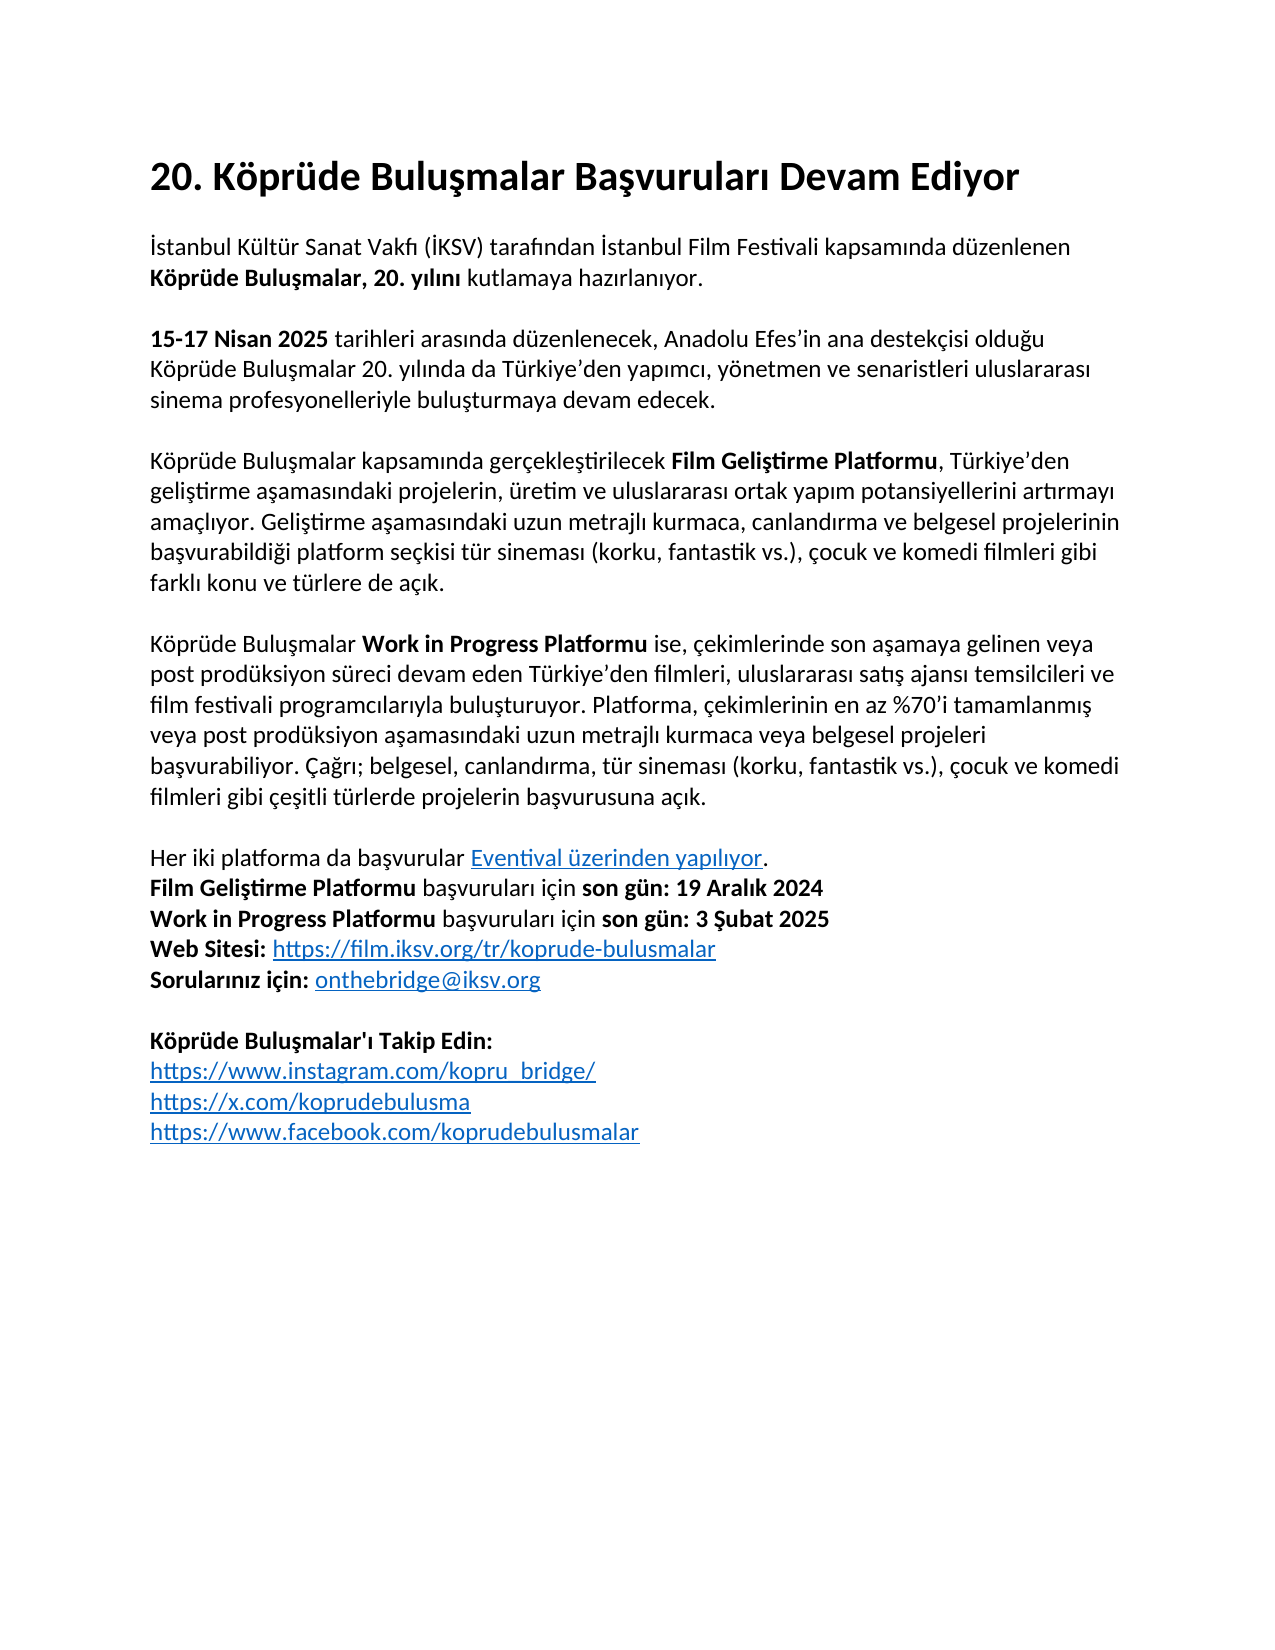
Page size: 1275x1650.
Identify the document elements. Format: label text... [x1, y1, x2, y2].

text 15-17 Nisan 2025 tarihleri arasında düzenlenecek, Anadolu Efes’in ana destekçisi olduğu Köprüde Buluşmalar 20. yılında da Türkiye’den yapımcı, yönetmen ve senaristleri uluslararası sinema profesyonelleriyle buluşturmaya devam edecek. [150, 323, 1125, 414]
text Köprüde Buluşmalar Work in Progress Platformu ise, çekimlerinde son aşamaya gelinen veya post prodüksiyon süreci devam eden Türkiye’den filmleri, uluslararası satış ajansı temsilcileri ve film festivali programcılarıyla buluşturuyor. Platforma, çekimlerinin en az %70’i tamamlanmış veya post prodüksiyon aşamasındaki uzun metrajlı kurmaca veya belgesel projeleri başvurabiliyor. Çağrı; belgesel, canlandırma, tür sineması (korku, fantastik vs.), çocuk ve komedi filmleri gibi çeşitli türlerde projelerin başvurusuna açık. [150, 628, 1125, 811]
text Her iki platforma da başvurular Eventival üzerinden yapılıyor. [150, 842, 1125, 872]
text Work in Progress Platformu başvuruları için son gün: 3 Şubat 2025 [150, 903, 1125, 933]
text 20. Köprüde Buluşmalar Başvuruları Devam Ediyor [150, 150, 1125, 201]
text Film Geliştirme Platformu başvuruları için son gün: 19 Aralık 2024 [150, 872, 1125, 903]
text Web Sitesi: https://film.iksv.org/tr/koprude-bulusmalar [150, 933, 1125, 964]
text https://www.instagram.com/kopru_bridge/ https://x.com/koprudebulusma https://www.facebook.com/koprudebulusmalar [150, 1055, 1125, 1147]
text Sorularınız için: onthebridge@iksv.org [150, 964, 1125, 994]
text İstanbul Kültür Sanat Vakfı (İKSV) tarafından İstanbul Film Festivali kapsamında düzenlenen Köprüde Buluşmalar, 20. yılını kutlamaya hazırlanıyor. [150, 231, 1125, 292]
text Köprüde Buluşmalar'ı Takip Edin: [150, 1025, 1125, 1055]
text Köprüde Buluşmalar kapsamında gerçekleştirilecek Film Geliştirme Platformu, Türkiye’den geliştirme aşamasındaki projelerin, üretim ve uluslararası ortak yapım potansiyellerini artırmayı amaçlıyor. Geliştirme aşamasındaki uzun metrajlı kurmaca, canlandırma ve belgesel projelerinin başvurabildiği platform seçkisi tür sineması (korku, fantastik vs.), çocuk ve komedi filmleri gibi farklı konu ve türlere de açık. [150, 445, 1125, 598]
